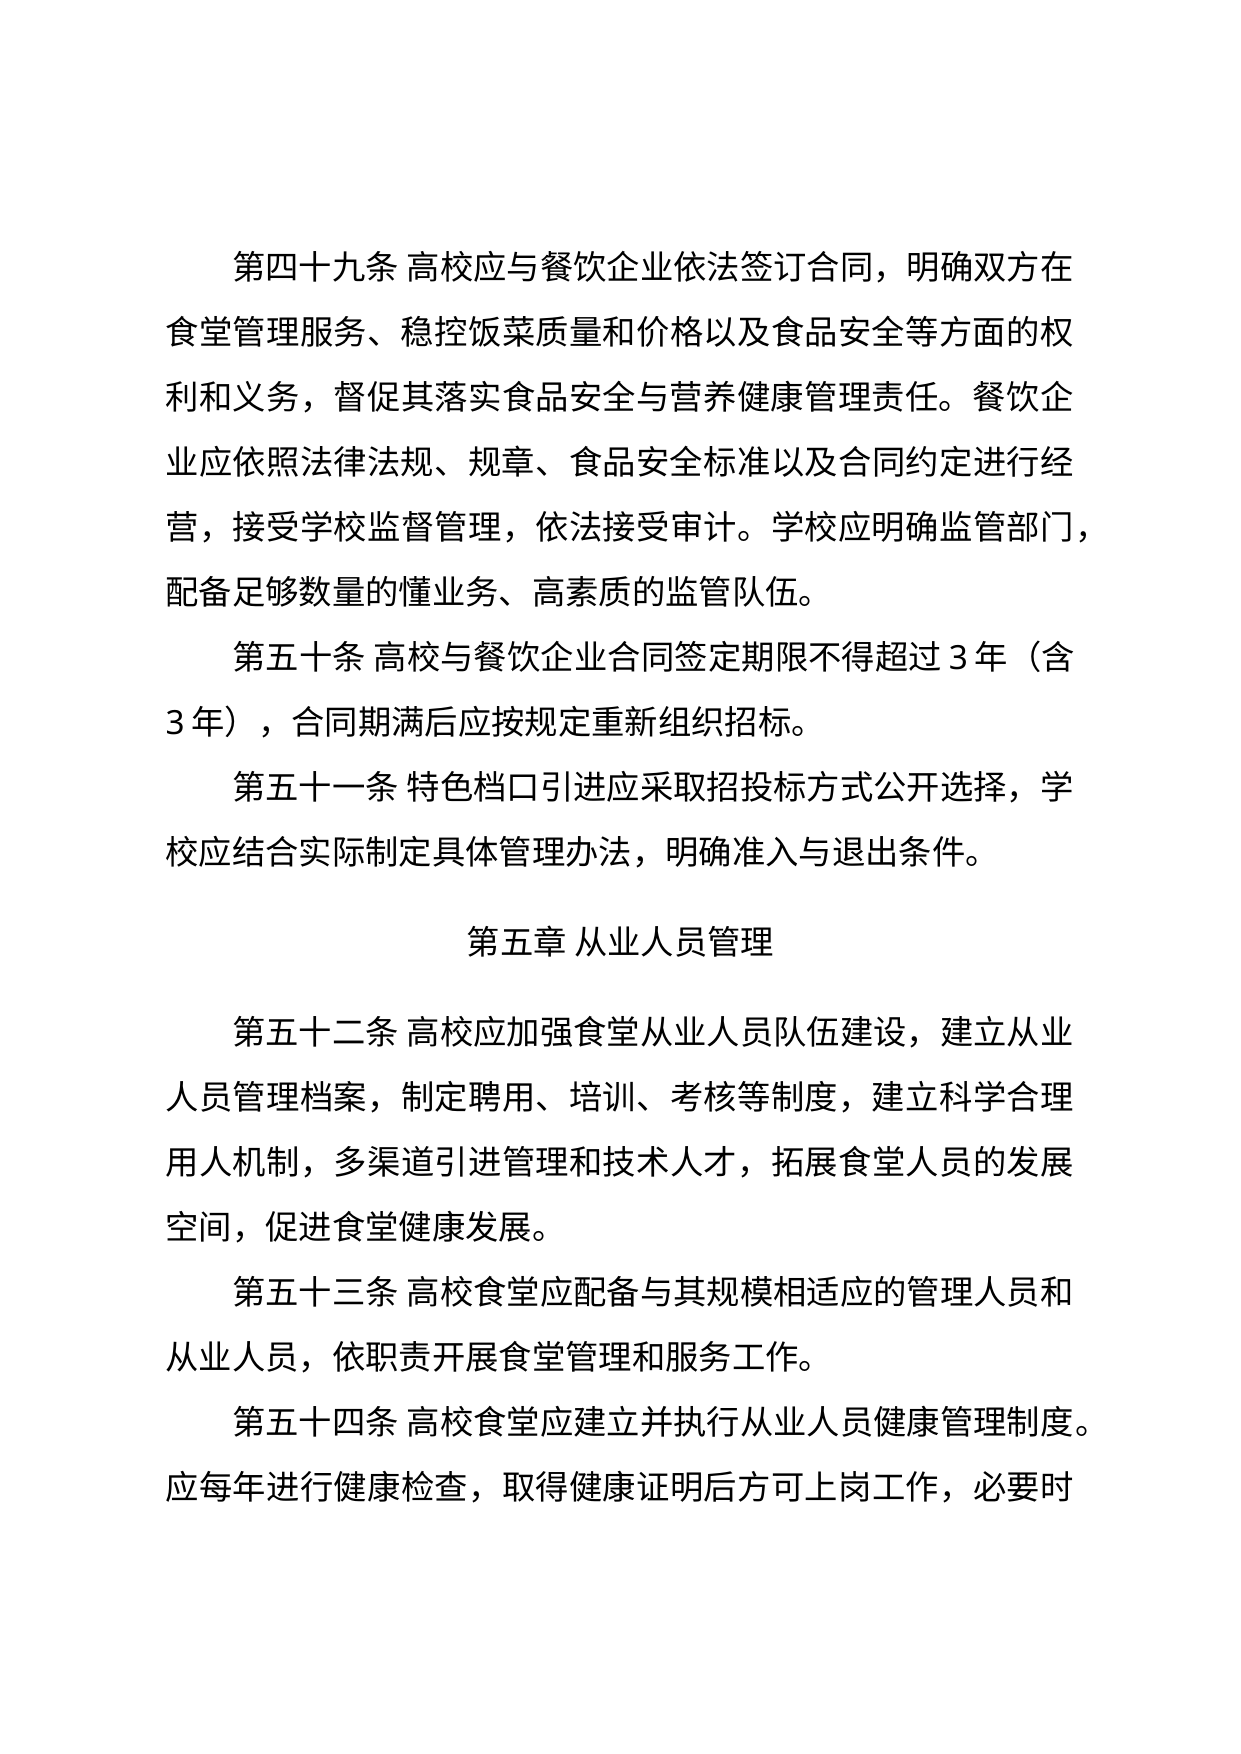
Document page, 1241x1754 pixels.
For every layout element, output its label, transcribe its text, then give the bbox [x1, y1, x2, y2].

text 第五十一条 特色档口引进应采取招投标方式公开选择，学校应结合实际制定具体管理办法，明确准入与退出条件。 [165, 753, 1075, 883]
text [165, 1388, 1075, 1518]
text 第五十二条 高校应加强食堂从业人员队伍建设，建立从业人员管理档案，制定聘用、培训、考核等制度，建立科学合理用人机制，多渠道引进管理和技术人才，拓展食堂人员的发展空间，促进食堂健康发展。 [165, 998, 1075, 1258]
text 第五十条 高校与餐饮企业合同签定期限不得超过3年（含3年），合同期满后应按规定重新组织招标。 [165, 623, 1075, 753]
text 第四十九条 高校应与餐饮企业依法签订合同，明确双方在食堂管理服务、稳控饭菜质量和价格以及食品安全等方面的权利和义务，督促其落实食品安全与营养健康管理责任。餐饮企业应依照法律法规、规章、食品安全标准以及合同约定进行经营，接受学校监督管理，依法接受审计。学校应明确监管部门，配备足够数量的懂业务、高素质的监管队伍。 [165, 233, 1075, 623]
text 第五十三条 高校食堂应配备与其规模相适应的管理人员和从业人员，依职责开展食堂管理和服务工作。 [165, 1258, 1075, 1388]
list 从业人员管理 [165, 908, 1075, 973]
